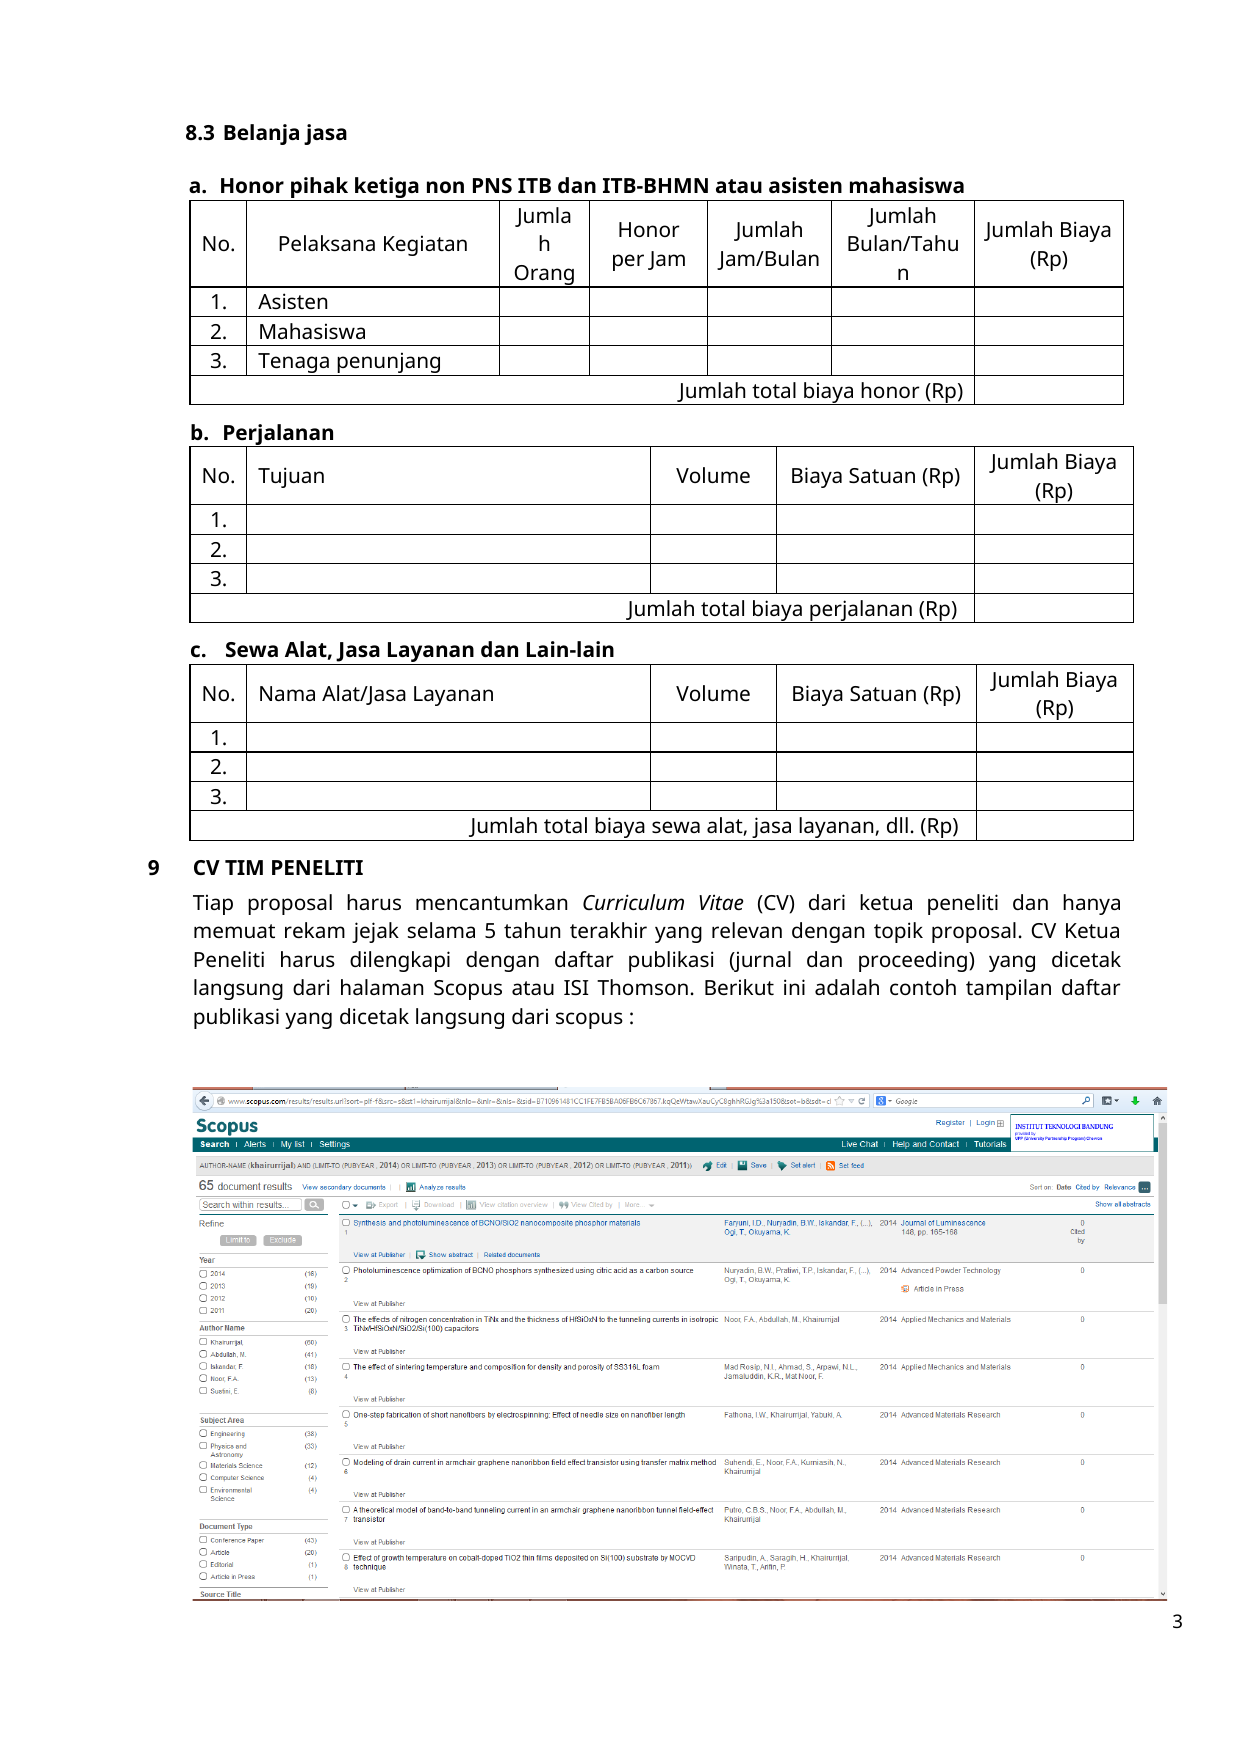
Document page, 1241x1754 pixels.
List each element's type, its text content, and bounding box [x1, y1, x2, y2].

table_cell [651, 753, 776, 781]
table_header Nama Alat/Jasa Layanan [247, 665, 650, 722]
picture [192, 1087, 1168, 1601]
table_header Pelaksana Kegiatan [247, 201, 499, 286]
table_cell [247, 564, 650, 593]
table_cell [975, 376, 1123, 404]
table_cell [247, 505, 650, 534]
table_cell 3. [191, 346, 246, 375]
table_cell [777, 535, 974, 563]
table_cell Jumlah total biaya perjalanan (Rp) [191, 594, 974, 622]
table_cell 1. [191, 723, 246, 751]
table_header No. [191, 665, 246, 722]
table_cell [651, 535, 776, 563]
table_cell [777, 505, 974, 534]
table_cell [977, 723, 1133, 751]
table_cell 2. [191, 753, 246, 781]
table_header No. [191, 201, 246, 286]
table_cell [975, 535, 1133, 563]
table_cell Asisten [247, 288, 499, 316]
table_header Biaya Satuan (Rp) [777, 665, 976, 722]
table_cell [500, 288, 589, 316]
table_cell [247, 723, 650, 751]
table_header Jumlah Biaya (Rp) [977, 665, 1133, 722]
table_cell [247, 753, 650, 781]
table_cell [832, 346, 974, 375]
table_cell Jumlah total biaya sewa alat, jasa layanan, dll. (Rp) [191, 811, 976, 840]
table_cell 2. [191, 535, 246, 563]
table_cell [708, 317, 831, 345]
table_header Jumlah Biaya (Rp) [975, 201, 1123, 286]
table_cell [975, 346, 1123, 375]
table_cell [777, 564, 974, 593]
table_header Volume [651, 447, 776, 504]
table_cell 3. [191, 564, 246, 593]
table_cell [777, 782, 976, 810]
list Perjalanan [190, 418, 1122, 446]
table_cell 1. [191, 288, 246, 316]
subtitle Belanja jasa [185, 118, 1122, 147]
list Honor pihak ketiga non PNS ITB dan ITB-BHMN atau asisten mahasiswa [188, 172, 1122, 200]
table_cell [975, 288, 1123, 316]
table_cell [247, 782, 650, 810]
table_cell [832, 317, 974, 345]
table_cell [590, 288, 707, 316]
table_cell [977, 782, 1133, 810]
table_header Jumlah Jam/Bulan [708, 201, 831, 286]
table_cell [651, 505, 776, 534]
table_cell Tenaga penunjang [247, 346, 499, 375]
table_cell [247, 535, 650, 563]
table_cell 2. [191, 317, 246, 345]
table_cell [977, 811, 1133, 840]
list Sewa Alat, Jasa Layanan dan Lain-lain [190, 636, 1122, 664]
table_cell [975, 317, 1123, 345]
table_header Tujuan [247, 447, 650, 504]
table_cell [651, 723, 776, 751]
table_cell [651, 564, 776, 593]
table_cell [975, 505, 1133, 534]
table_cell 3. [191, 782, 246, 810]
table_cell [590, 317, 707, 345]
table_cell [708, 288, 831, 316]
table_cell 1. [191, 505, 246, 534]
text Tiap proposal harus mencantumkan Curriculum Vitae (CV) dari ketua peneliti dan hanya memuat rekam jejak selama 5 tahun terakhir yang relevan dengan topik proposal. CV Ketua Peneliti harus dilengkapi dengan daftar publikasi (jurnal dan proceeding) yang dicetak langsung dari halaman Scopus atau ISI Thomson. Berikut ini adalah contoh tampilan daftar publikasi yang dicetak langsung dari scopus : [193, 888, 1122, 1030]
table_header No. [191, 447, 246, 504]
table_cell [832, 288, 974, 316]
table_header Jumlah Biaya (Rp) [975, 447, 1133, 504]
table_cell [708, 346, 831, 375]
table_header Jumlah Bulan/Tahun [832, 201, 974, 286]
table_cell [977, 753, 1133, 781]
table_header Jumlah Orang [500, 201, 589, 286]
table_cell [500, 317, 589, 345]
table_cell [975, 564, 1133, 593]
table_cell [500, 346, 589, 375]
table_cell [590, 346, 707, 375]
table_header Biaya Satuan (Rp) [777, 447, 974, 504]
table_cell [651, 782, 776, 810]
table_cell [777, 723, 976, 751]
table_header Volume [651, 665, 776, 722]
table_cell Mahasiswa [247, 317, 499, 345]
table_cell Jumlah total biaya honor (Rp) [191, 376, 974, 404]
table_header Honor per Jam [590, 201, 707, 286]
table_cell [777, 753, 976, 781]
table_cell [975, 594, 1133, 622]
subtitle CV TIM PENELITI [148, 853, 1122, 882]
